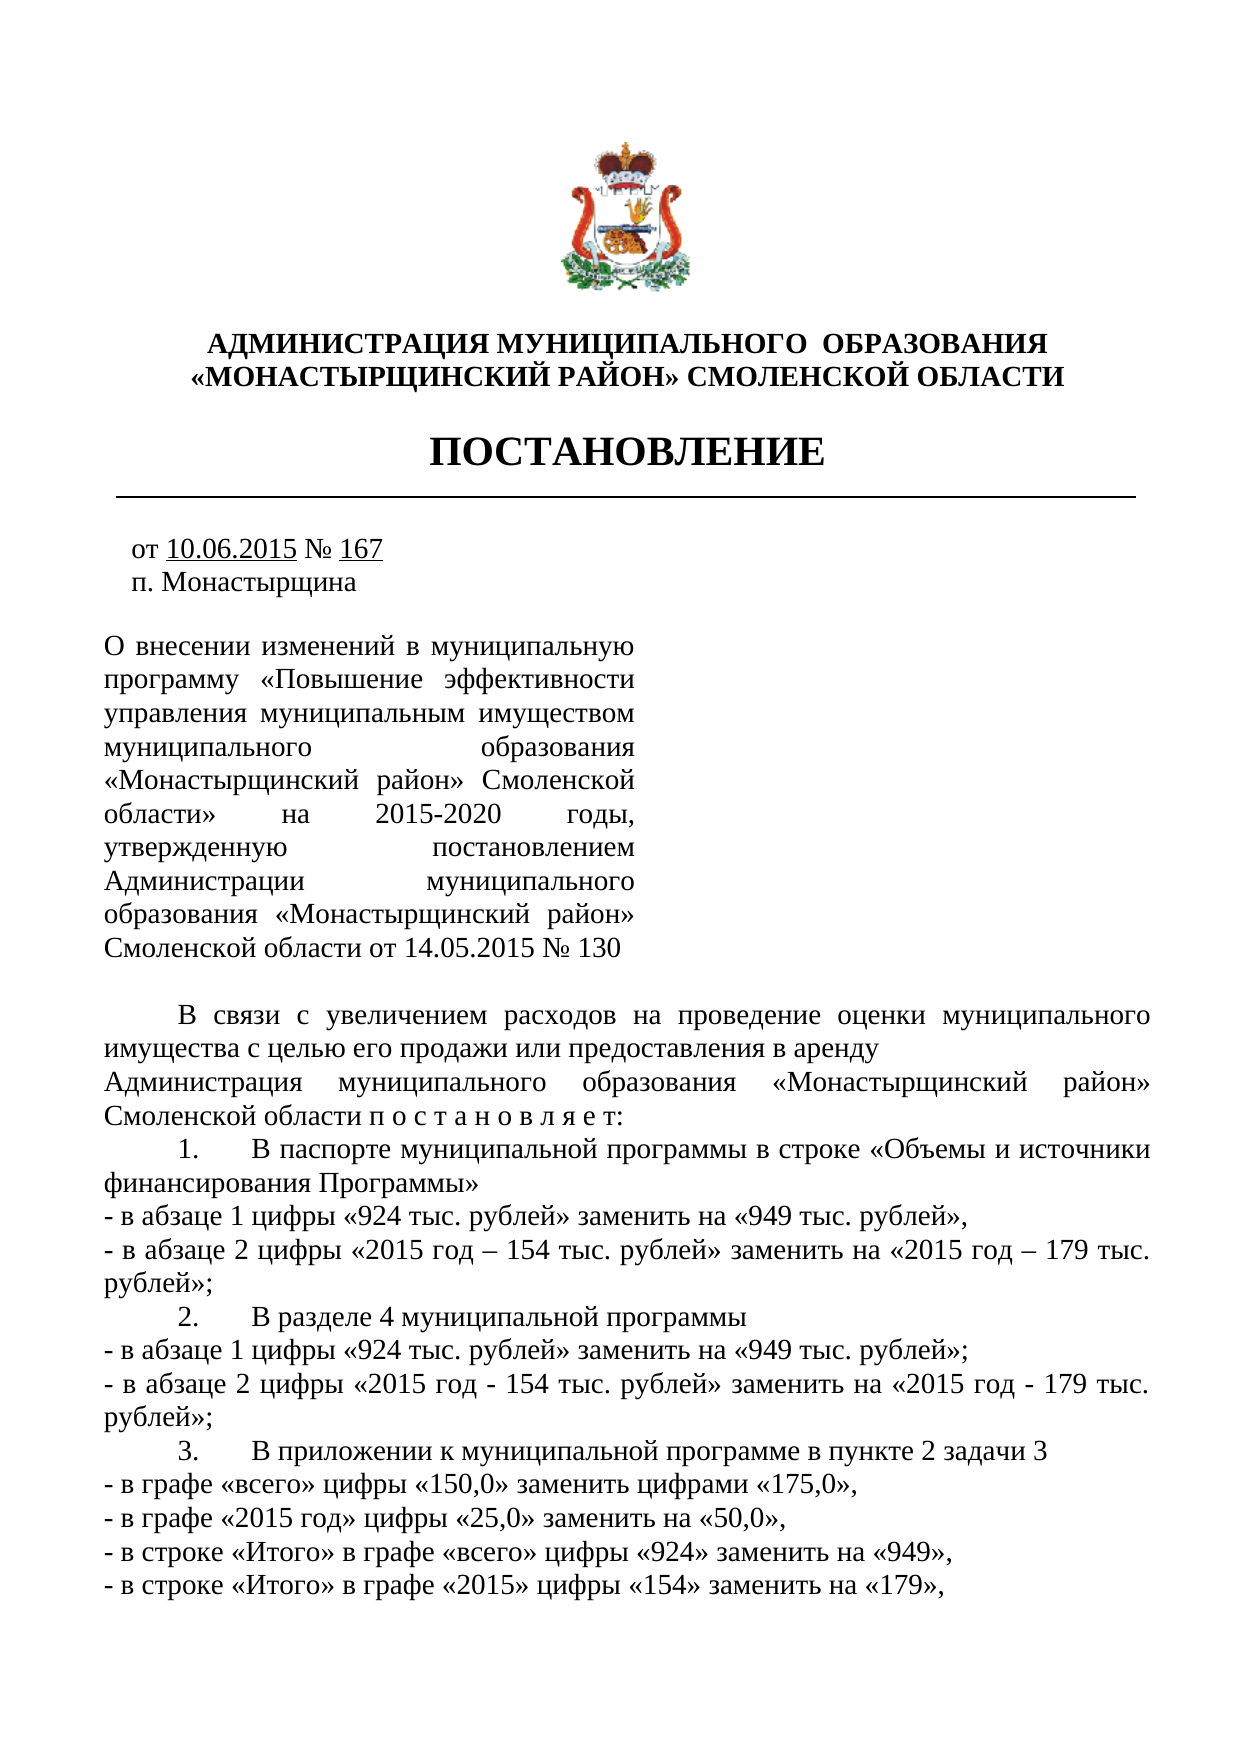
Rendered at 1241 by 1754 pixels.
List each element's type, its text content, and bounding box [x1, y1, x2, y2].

subtitle ПОСТАНОВЛЕНИЕ [103, 426, 1152, 474]
list В приложении к муниципальной программе в пункте 2 задачи 3 [103, 1433, 1152, 1467]
text - в абзаце 1 цифры «924 тыс. рублей» заменить на «949 тыс. рублей», [103, 1198, 1152, 1232]
list В разделе 4 муниципальной программы [103, 1299, 1152, 1332]
list - в строке «Итого» в графе «2015» цифры «154» заменить на «179», [103, 1567, 1152, 1601]
text - в абзаце 1 цифры «924 тыс. рублей» заменить на «949 тыс. рублей»; [103, 1332, 1152, 1366]
list В паспорте муниципальной программы в строке «Объемы и источники финансирования Программы» [103, 1131, 1152, 1198]
text О внесении изменений в муниципальную программу «Повышение эффективности управления муниципальным имуществом муниципального образования «Монастырщинский район» Смоленской области» на 2015-2020 годы, утвержденную постановлением Администрации муниципального образования «Монастырщинский район» Смоленской области от 14.05.2015 № 130 [103, 628, 635, 963]
list - в строке «Итого» в графе «всего» цифры «924» заменить на «949», [103, 1534, 1152, 1567]
text В связи с увеличением расходов на проведение оценки муниципального имущества с целью его продажи или предоставления в аренду [103, 997, 1152, 1064]
list - в графе «2015 год» цифры «25,0» заменить на «50,0», [103, 1500, 1152, 1534]
text «МОНАСТЫРЩИНСКИЙ РАЙОН» СМОЛЕНСКОЙ ОБЛАСТИ [103, 359, 1152, 393]
text - в абзаце 2 цифры «2015 год – 154 тыс. рублей» заменить на «2015 год – 179 тыс. рублей»; [103, 1232, 1152, 1299]
text Администрация муниципального образования «Монастырщинский район» Смоленской области п о с т а н о в л я е т: [103, 1064, 1152, 1131]
list - в графе «всего» цифры «150,0» заменить цифрами «175,0», [103, 1467, 1152, 1500]
text - в абзаце 2 цифры «2015 год - 154 тыс. рублей» заменить на «2015 год - 179 тыс. рублей»; [103, 1366, 1152, 1433]
picture [561, 142, 694, 293]
subtitle АДМИНИСТРАЦИЯ МУНИЦИПАЛЬНОГО ОБРАЗОВАНИЯ [103, 326, 1152, 359]
